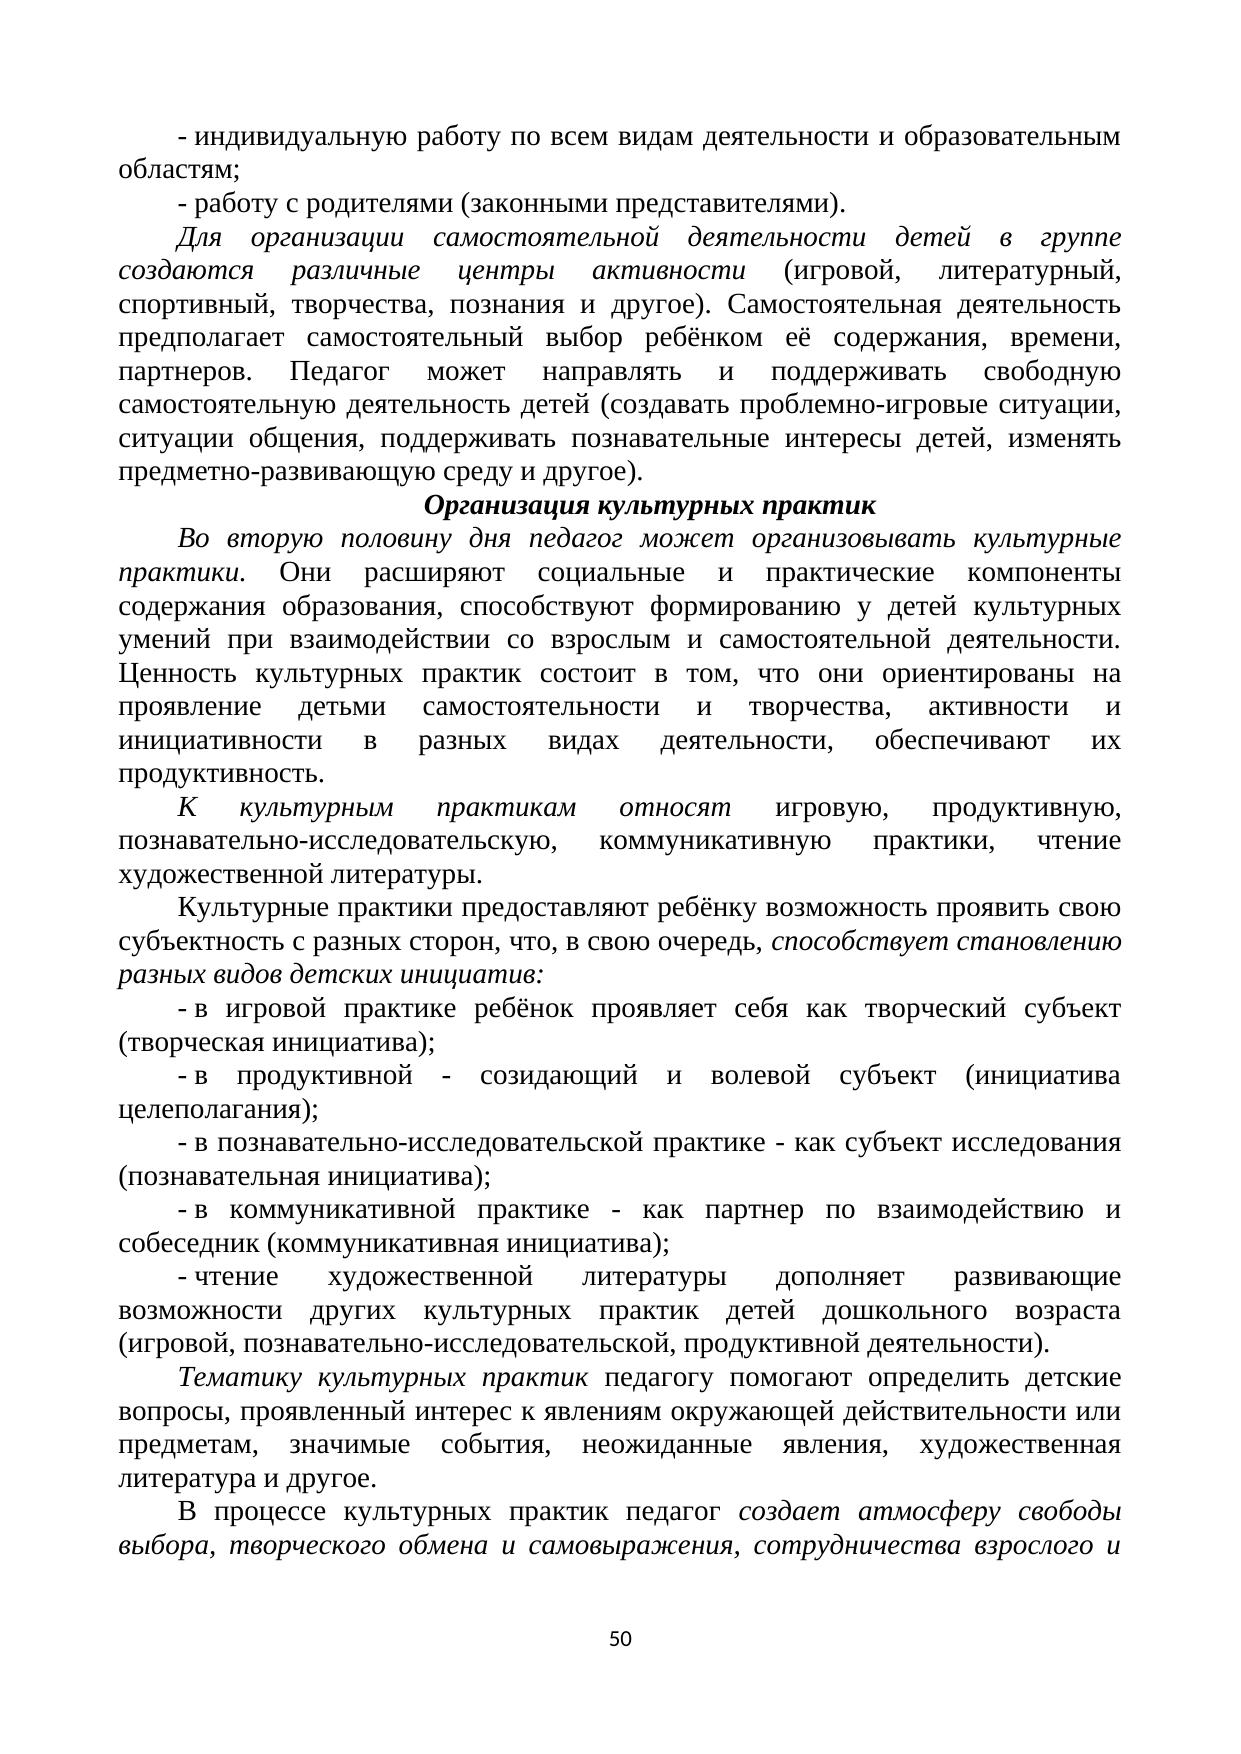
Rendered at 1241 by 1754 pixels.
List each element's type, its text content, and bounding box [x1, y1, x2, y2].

text Для организации самостоятельной деятельности детей в группе создаются различные центры активности (игровой, литературный, спортивный, творчества, познания и другое). Самостоятельная деятельность предполагает самостоятельный выбор ребёнком её содержания, времени, партнеров. Педагог может направлять и поддерживать свободную самостоятельную деятельность детей (создавать проблемно-игровые ситуации, ситуации общения, поддерживать познавательные интересы детей, изменять предметно-развивающую среду и другое). [118, 219, 1122, 487]
text - чтение художественной литературы дополняет развивающие возможности других культурных практик детей дошкольного возраста (игровой, познавательно-исследовательской, продуктивной деятельности). [118, 1258, 1122, 1359]
text - в игровой практике ребёнок проявляет себя как творческий субъект (творческая инициатива); [118, 990, 1122, 1057]
text - в познавательно-исследовательской практике - как субъект исследования (познавательная инициатива); [118, 1124, 1122, 1191]
text Культурные практики предоставляют ребёнку возможность проявить свою субъектность с разных сторон, что, в свою очередь, способствует становлению разных видов детских инициатив: [118, 889, 1122, 990]
text К культурным практикам относят игровую, продуктивную, познавательно-исследовательскую, коммуникативную практики, чтение художественной литературы. [118, 789, 1122, 889]
text - работу с родителями (законными представителями). [118, 185, 1122, 219]
text Организация культурных практик [118, 487, 1122, 521]
text - индивидуальную работу по всем видам деятельности и образовательным областям; [118, 118, 1122, 185]
text - в коммуникативной практике - как партнер по взаимодействию и собеседник (коммуникативная инициатива); [118, 1191, 1122, 1258]
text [118, 1493, 1122, 1560]
text - в продуктивной - созидающий и волевой субъект (инициатива целеполагания); [118, 1057, 1122, 1124]
text Тематику культурных практик педагогу помогают определить детские вопросы, проявленный интерес к явлениям окружающей действительности или предметам, значимые события, неожиданные явления, художественная литература и другое. [118, 1359, 1122, 1493]
text Во вторую половину дня педагог может организовывать культурные практики. Они расширяют социальные и практические компоненты содержания образования, способствуют формированию у детей культурных умений при взаимодействии со взрослым и самостоятельной деятельности. Ценность культурных практик состоит в том, что они ориентированы на проявление детьми самостоятельности и творчества, активности и инициативности в разных видах деятельности, обеспечивают их продуктивность. [118, 521, 1122, 789]
